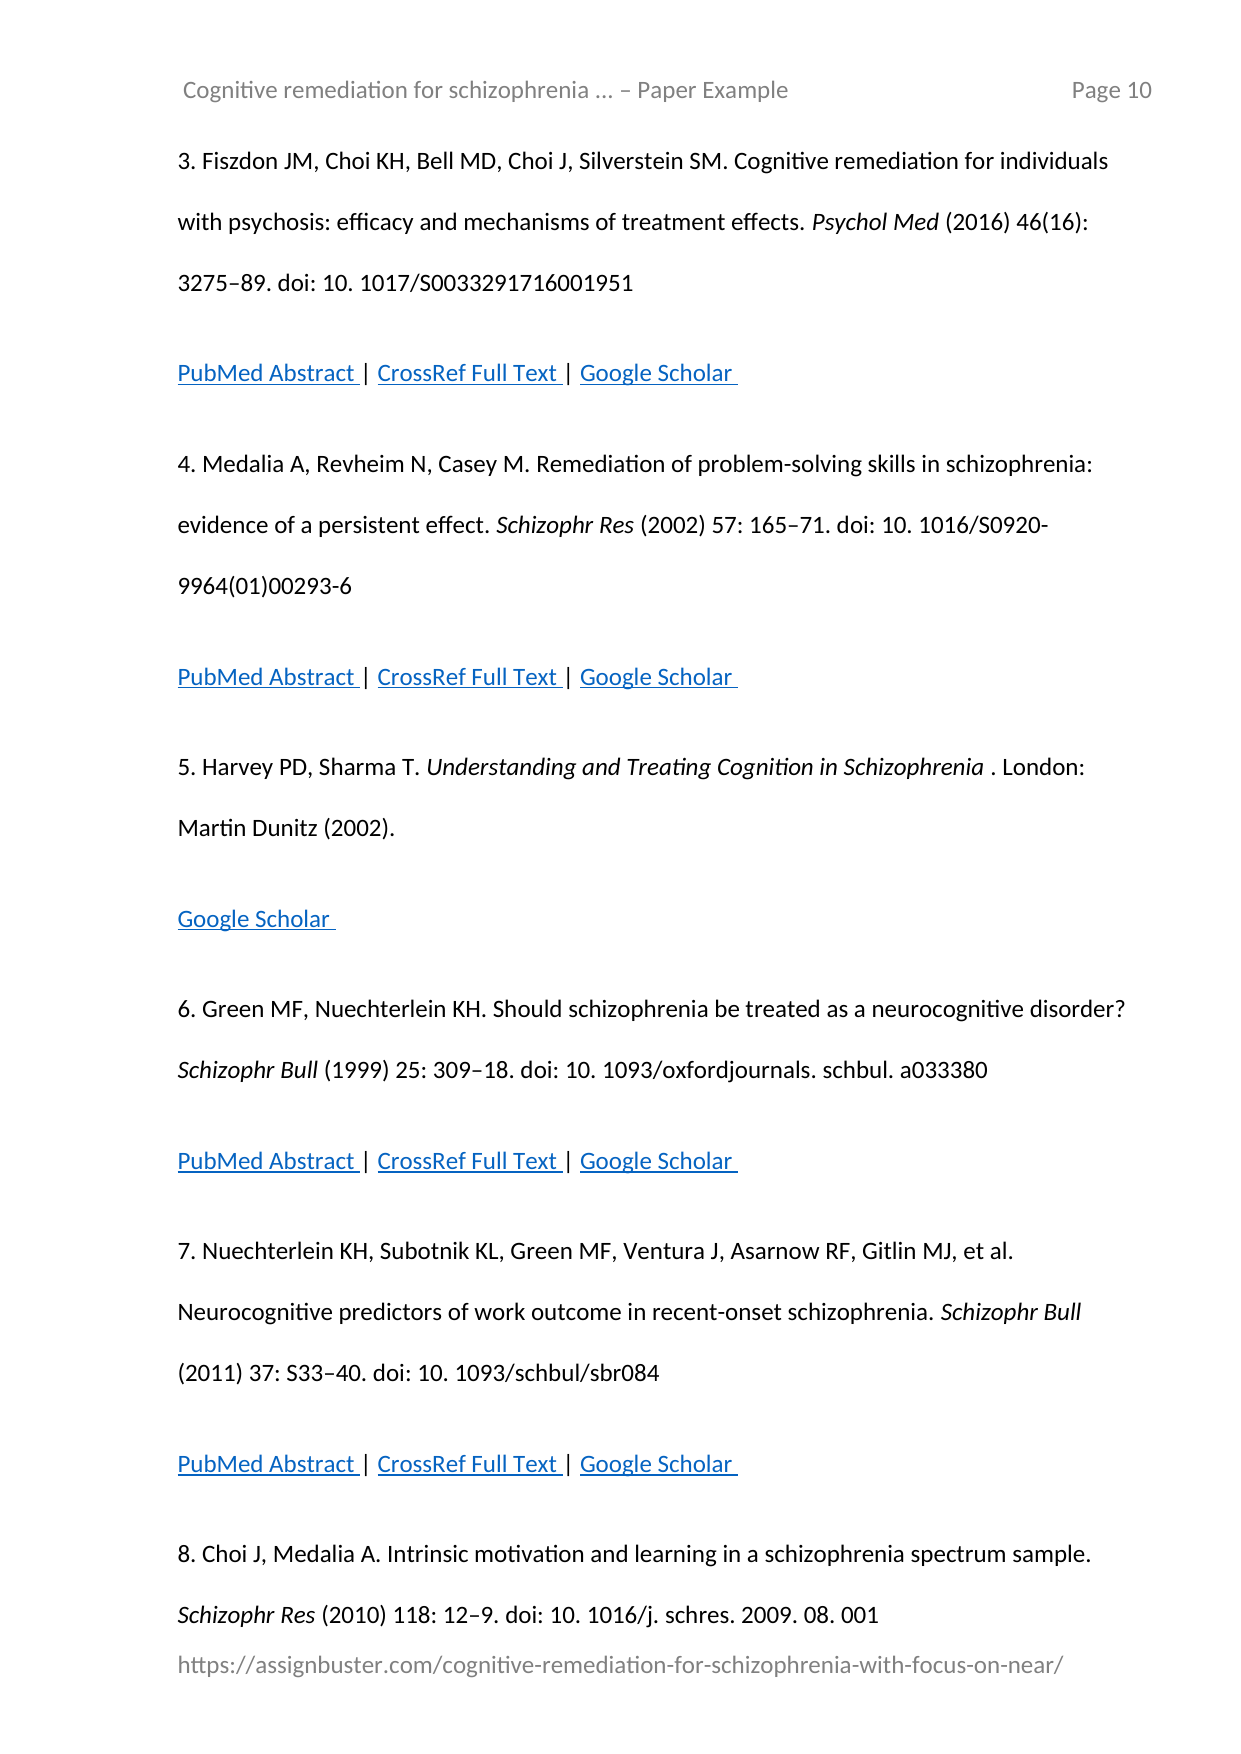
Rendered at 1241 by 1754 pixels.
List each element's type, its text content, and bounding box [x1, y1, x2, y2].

text PubMed Abstract | CrossRef Full Text | Google Scholar [177, 661, 1152, 691]
text 7. Nuechterlein KH, Subotnik KL, Green MF, Ventura J, Asarnow RF, Gitlin MJ, et al. Neurocognitive predictors of work outcome in recent-onset schizophrenia. Schizophr Bull (2011) 37: S33–40. doi: 10. 1093/schbul/sbr084 [177, 1235, 1152, 1388]
text PubMed Abstract | CrossRef Full Text | Google Scholar [177, 358, 1152, 388]
text 5. Harvey PD, Sharma T. Understanding and Treating Cognition in Schizophrenia . London: Martin Dunitz (2002). [177, 751, 1152, 843]
text 8. Choi J, Medalia A. Intrinsic motivation and learning in a schizophrenia spectrum sample. Schizophr Res (2010) 118: 12–9. doi: 10. 1016/j. schres. 2009. 08. 001 [177, 1538, 1152, 1630]
text Google Scholar [177, 903, 1152, 933]
text PubMed Abstract | CrossRef Full Text | Google Scholar [177, 1145, 1152, 1175]
text PubMed Abstract | CrossRef Full Text | Google Scholar [177, 1448, 1152, 1478]
text 6. Green MF, Nuechterlein KH. Should schizophrenia be treated as a neurocognitive disorder? Schizophr Bull (1999) 25: 309–18. doi: 10. 1093/oxfordjournals. schbul. a033380 [177, 993, 1152, 1085]
text 4. Medalia A, Revheim N, Casey M. Remediation of problem-solving skills in schizophrenia: evidence of a persistent effect. Schizophr Res (2002) 57: 165–71. doi: 10. 1016/S0920-9964(01)00293-6 [177, 448, 1152, 601]
text 3. Fiszdon JM, Choi KH, Bell MD, Choi J, Silverstein SM. Cognitive remediation for individuals with psychosis: efficacy and mechanisms of treatment effects. Psychol Med (2016) 46(16): 3275–89. doi: 10. 1017/S0033291716001951 [177, 145, 1152, 298]
